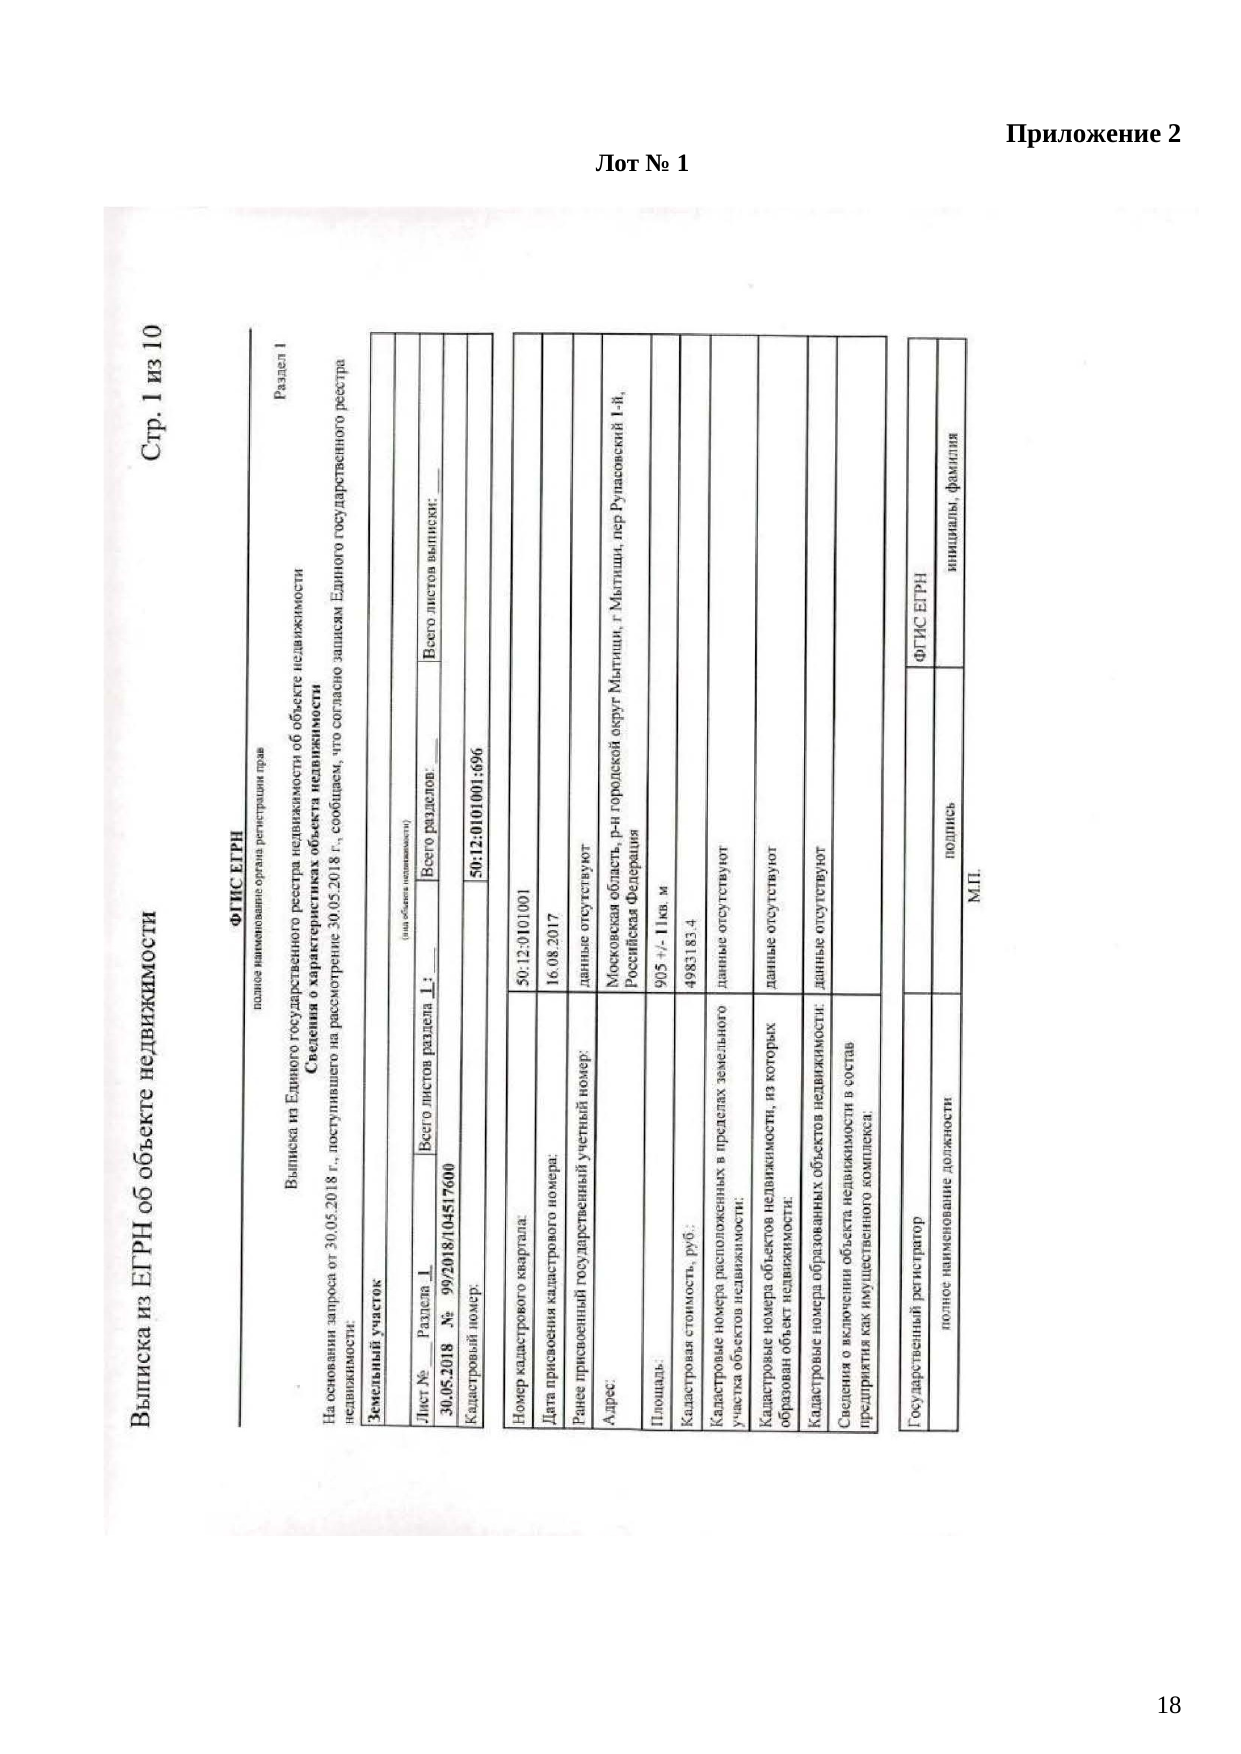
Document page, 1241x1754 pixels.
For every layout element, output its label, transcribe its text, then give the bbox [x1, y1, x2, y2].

picture [103, 206, 1199, 1536]
subtitle Приложение 2 [43, 117, 1181, 148]
text Лот № 1 [103, 148, 1181, 177]
